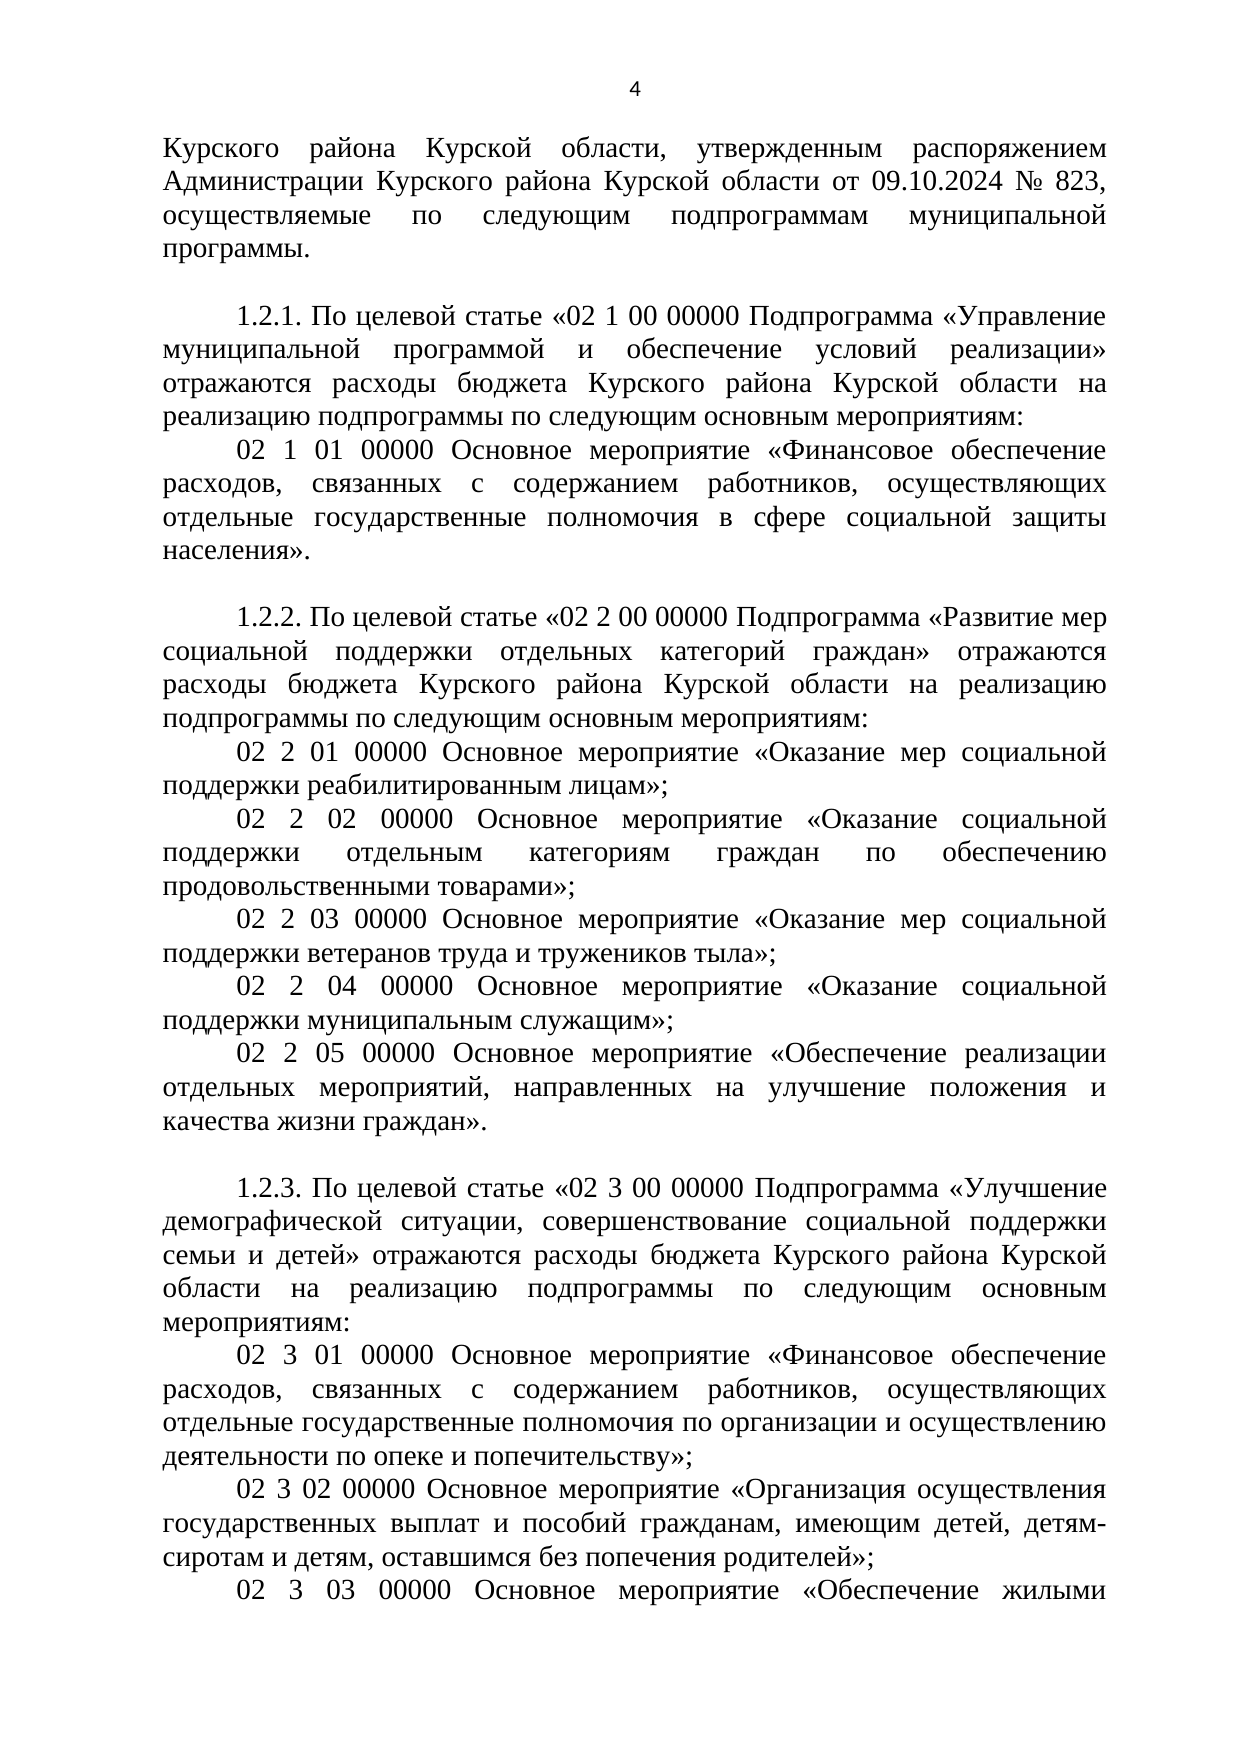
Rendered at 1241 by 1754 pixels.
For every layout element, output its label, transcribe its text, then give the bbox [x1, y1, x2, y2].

text 1.2.3. По целевой статье «02 3 00 00000 Подпрограмма «Улучшение демографической ситуации, совершенствование социальной поддержки семьи и детей» отражаются расходы бюджета Курского района Курской области на реализацию подпрограммы по следующим основным мероприятиям: [162, 1170, 1107, 1337]
text 02 3 01 00000 Основное мероприятие «Финансовое обеспечение расходов, связанных с содержанием работников, осуществляющих отдельные государственные полномочия по организации и осуществлению деятельности по опеке и попечительству»; [162, 1337, 1107, 1472]
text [162, 130, 1107, 264]
text 02 1 01 00000 Основное мероприятие «Финансовое обеспечение расходов, связанных с содержанием работников, осуществляющих отдельные государственные полномочия в сфере социальной защиты населения». [162, 432, 1107, 566]
text 02 2 05 00000 Основное мероприятие «Обеспечение реализации отдельных мероприятий, направленных на улучшение положения и качества жизни граждан». [162, 1036, 1107, 1136]
text 02 2 02 00000 Основное мероприятие «Оказание социальной поддержки отдельным категориям граждан по обеспечению продовольственными товарами»; [162, 801, 1107, 901]
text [162, 1572, 1107, 1606]
text 1.2.2. По целевой статье «02 2 00 00000 Подпрограмма «Развитие мер социальной поддержки отдельных категорий граждан» отражаются расходы бюджета Курского района Курской области на реализацию подпрограммы по следующим основным мероприятиям: [162, 599, 1107, 734]
text 02 2 01 00000 Основное мероприятие «Оказание мер социальной поддержки реабилитированным лицам»; [162, 734, 1107, 801]
text 02 3 02 00000 Основное мероприятие «Организация осуществления государственных выплат и пособий гражданам, имеющим детей, детям-сиротам и детям, оставшимся без попечения родителей»; [162, 1472, 1107, 1572]
text 02 2 04 00000 Основное мероприятие «Оказание социальной поддержки муниципальным служащим»; [162, 968, 1107, 1036]
text 02 2 03 00000 Основное мероприятие «Оказание мер социальной поддержки ветеранов труда и тружеников тыла»; [162, 901, 1107, 968]
text 1.2.1. По целевой статье «02 1 00 00000 Подпрограмма «Управление муниципальной программой и обеспечение условий реализации» отражаются расходы бюджета Курского района Курской области на реализацию подпрограммы по следующим основным мероприятиям: [162, 298, 1107, 432]
